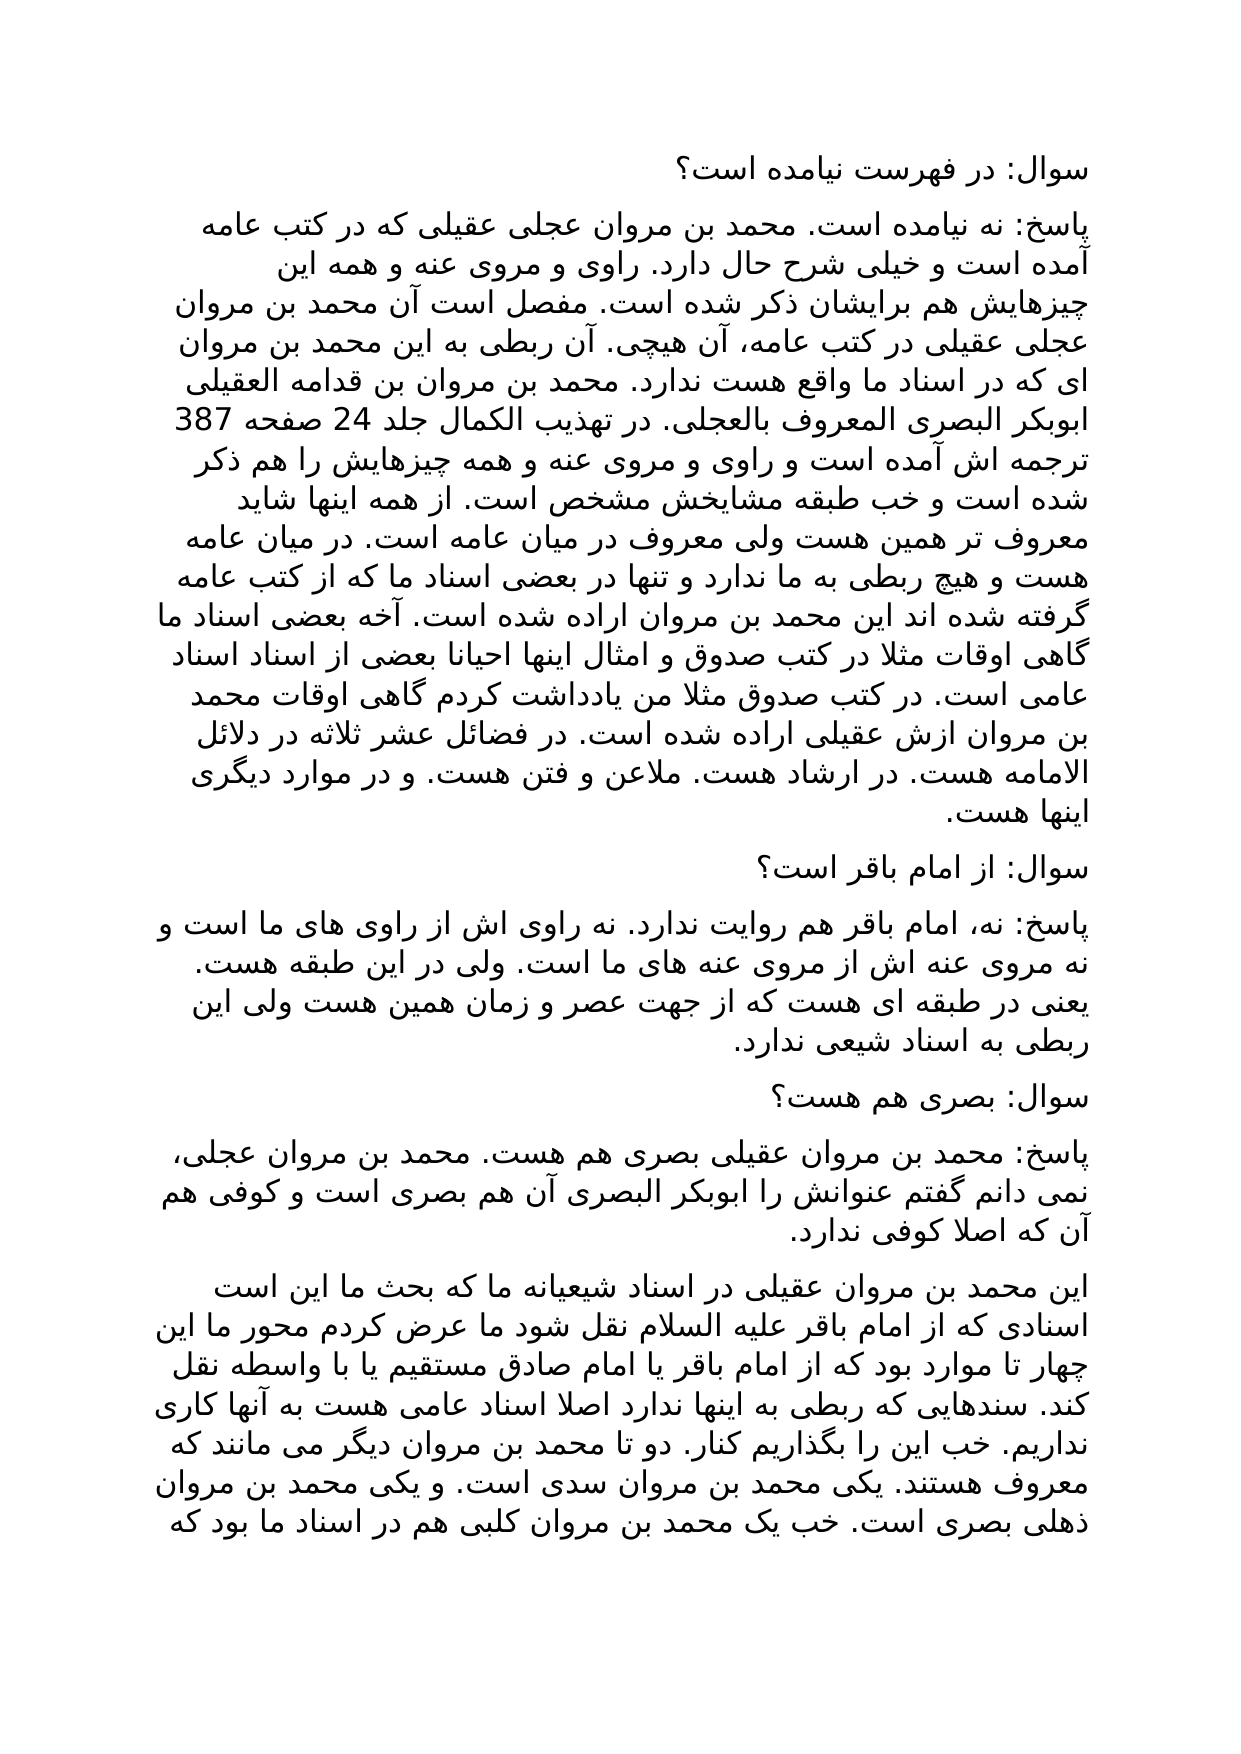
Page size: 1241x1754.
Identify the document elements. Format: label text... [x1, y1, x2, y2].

text پاسخ: نه، امام باقر هم روایت ندارد. نه راوی اش از راوی های ما است و نه مروی عنه اش از مروی عنه های ما است. ولی در این طبقه هست. یعنی در طبقه ای هست که از جهت عصر و زمان همین هست ولی این ربطی به اسناد شیعی ندارد. [150, 905, 1090, 1059]
text سوال: از امام باقر است؟ [150, 849, 1090, 886]
text پاسخ: محمد بن مروان عقیلی بصری هم هست. محمد بن مروان عجلی، نمی دانم گفتم عنوانش را ابوبکر البصری آن هم بصری است و کوفی هم آن که اصلا کوفی ندارد. [150, 1134, 1090, 1249]
text پاسخ: نه نیامده است. محمد بن مروان عجلی عقیلی که در کتب عامه آمده است و خیلی شرح حال دارد. راوی و مروی عنه و همه این چیزهایش هم برایشان ذکر شده است. مفصل است آن محمد بن مروان عجلی عقیلی در کتب عامه، آن هیچی. آن ربطی به این محمد بن مروان ای که در اسناد ما واقع هست ندارد. محمد بن مروان بن قدامه العقیلی ابوبکر البصری المعروف بالعجلی. در تهذیب الکمال جلد 24 صفحه 387 ترجمه اش آمده است و راوی و مروی عنه و همه چیزهایش را هم ذکر شده است و خب طبقه مشایخش مشخص است. از همه اینها شاید معروف تر همین هست ولی معروف در میان عامه است. در میان عامه هست و هیچ ربطی به ما ندارد و تنها در بعضی اسناد ما که از کتب عامه گرفته شده اند این محمد بن مروان اراده شده است. آخه بعضی اسناد ما گاهی اوقات مثلا در کتب صدوق و امثال اینها احیانا بعضی از اسناد اسناد عامی است. در کتب صدوق مثلا من یادداشت کردم گاهی اوقات محمد بن مروان ازش عقیلی اراده شده است. در فضائل عشر ثلاثه در دلائل الامامه هست. در ارشاد هست. ملاعن و فتن هست. و در موارد دیگری اینها هست. [150, 206, 1090, 830]
text سوال: در فهرست نیامده است؟ [150, 150, 1090, 186]
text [150, 1268, 1090, 1540]
text سوال: بصری هم هست؟ [150, 1078, 1090, 1115]
